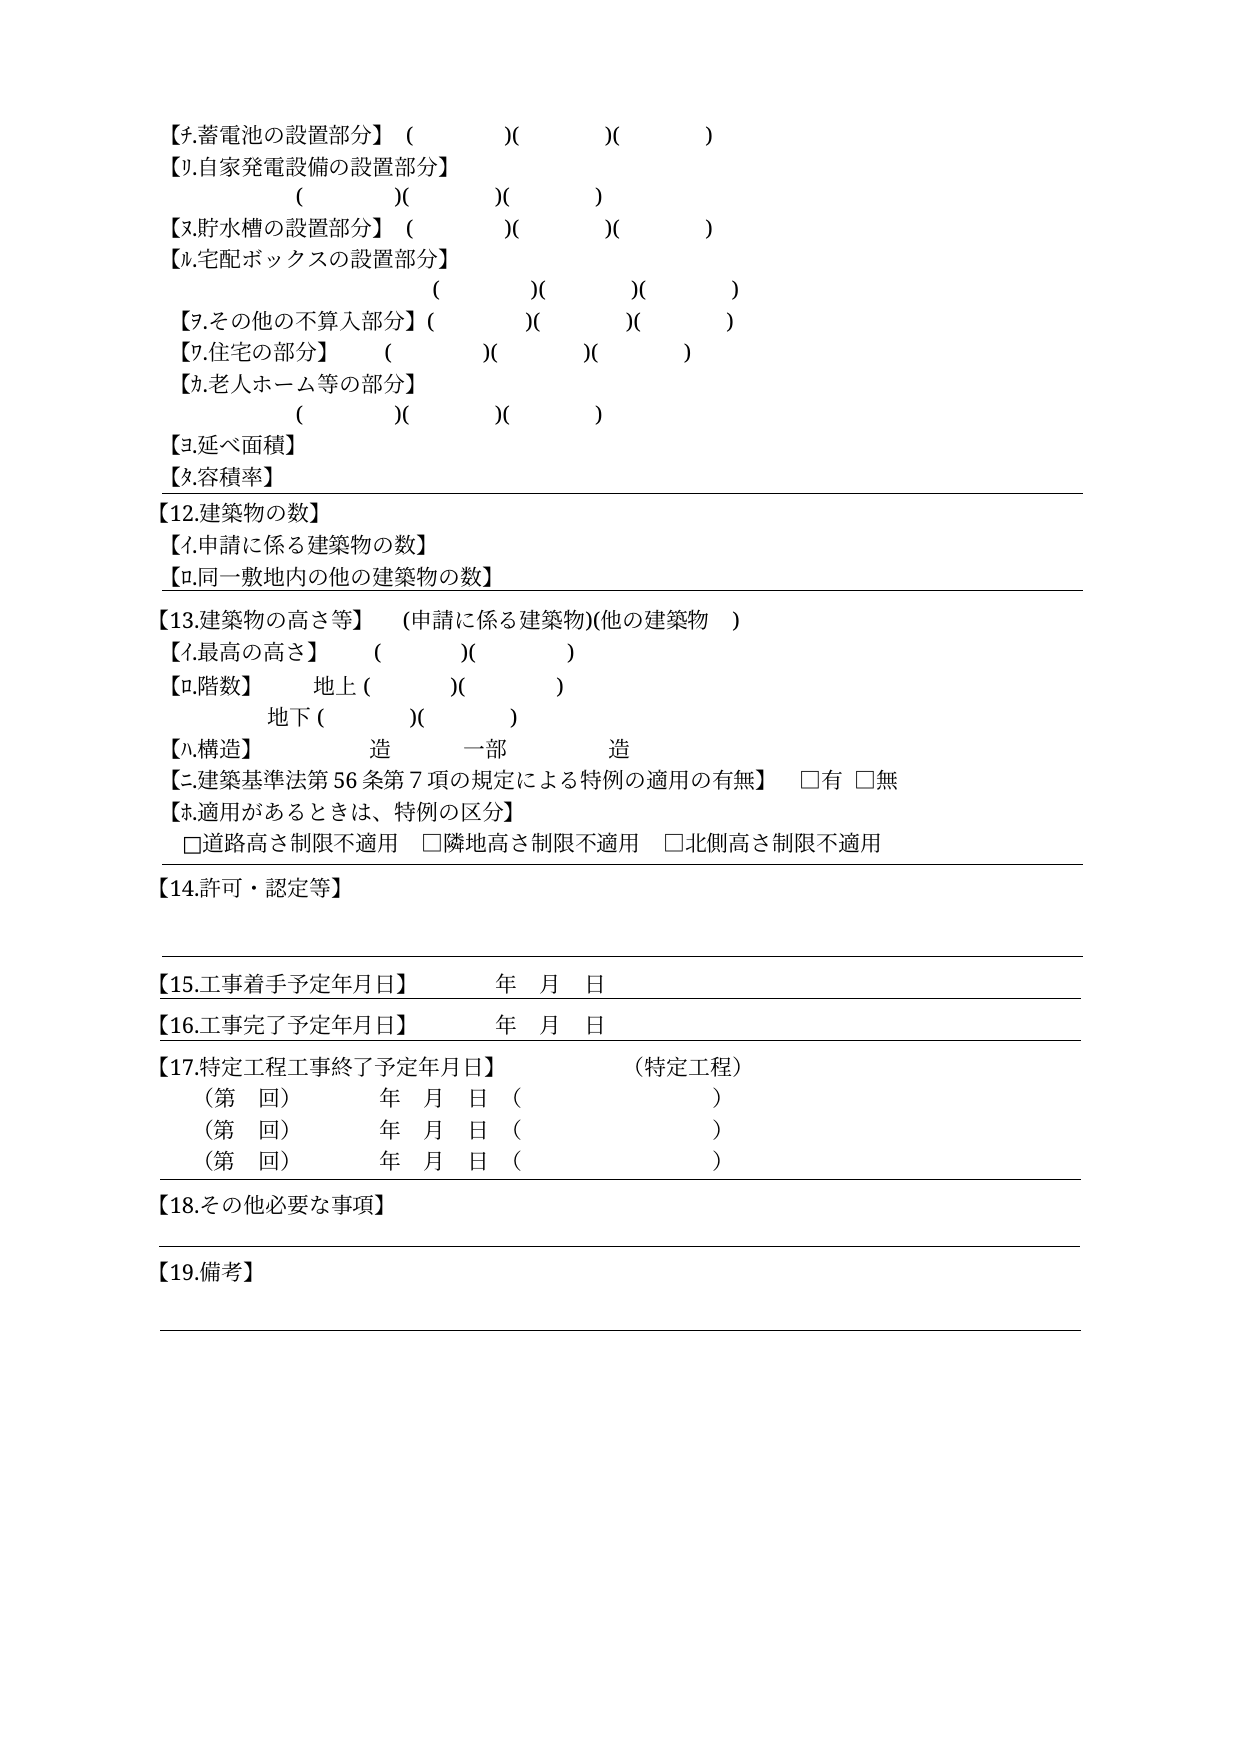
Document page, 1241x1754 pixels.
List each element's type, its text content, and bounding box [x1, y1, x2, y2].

text 【ｶ.老人ホーム等の部分】 [148, 367, 1092, 399]
text 【15.工事着手予定年月日】 年 月 日 [148, 967, 1092, 998]
text 【ﾇ.貯水槽の設置部分】 ( )( )( ) [148, 211, 1092, 243]
text 【13.建築物の高さ等】 (申請に係る建築物)(他の建築物 ) [148, 604, 1092, 635]
text 地下 ( )( ) [148, 700, 1092, 732]
text 【ｦ.その他の不算入部分】( )( )( ) [148, 304, 1092, 336]
text 【ﾙ.宅配ボックスの設置部分】 [148, 243, 1092, 274]
text 【ﾎ.適用があるときは、特例の区分】 [148, 795, 1092, 827]
text ( )( )( ) [148, 181, 1092, 211]
text 【12.建築物の数】 [148, 497, 1092, 528]
text （第 回） 年 月 日 （ ） [148, 1144, 1092, 1176]
text （第 回） 年 月 日 （ ） [148, 1113, 1092, 1144]
text 【ｲ.最高の高さ】 ( )( ) [148, 635, 1092, 667]
text 【ﾁ.蓄電池の設置部分】 ( )( )( ) [148, 118, 1092, 150]
text 【19.備考】 [148, 1255, 1092, 1286]
text 【ｲ.申請に係る建築物の数】 [148, 528, 1092, 560]
text 【ﾖ.延べ面積】 [148, 428, 1092, 460]
text 【ﾘ.自家発電設備の設置部分】 [148, 150, 1092, 181]
text 【ﾀ.容積率】 [148, 460, 1092, 492]
text 【ﾊ.構造】 造 一部 造 [148, 732, 1092, 763]
text （第 回） 年 月 日 （ ） [148, 1082, 1092, 1113]
text 【ﾛ.階数】 地上 ( )( ) [148, 667, 1092, 700]
text 【16.工事完了予定年月日】 年 月 日 [148, 1008, 1092, 1040]
text 【17.特定工程工事終了予定年月日】 （特定工程） [148, 1050, 1092, 1082]
text ( )( )( ) [148, 274, 1092, 304]
text 【ﾛ.同一敷地内の他の建築物の数】 [148, 560, 1092, 591]
text ( )( )( ) [148, 399, 1092, 428]
text 【14.許可・認定等】 [148, 871, 1092, 902]
text □道路高さ制限不適用 □隣地高さ制限不適用 □北側高さ制限不適用 [148, 827, 1092, 858]
text 【ﾆ.建築基準法第56条第７項の規定による特例の適用の有無】 □有 □無 [148, 763, 1092, 795]
text 【18.その他必要な事項】 [148, 1188, 1092, 1220]
text 【ﾜ.住宅の部分】 ( )( )( ) [148, 336, 1092, 367]
